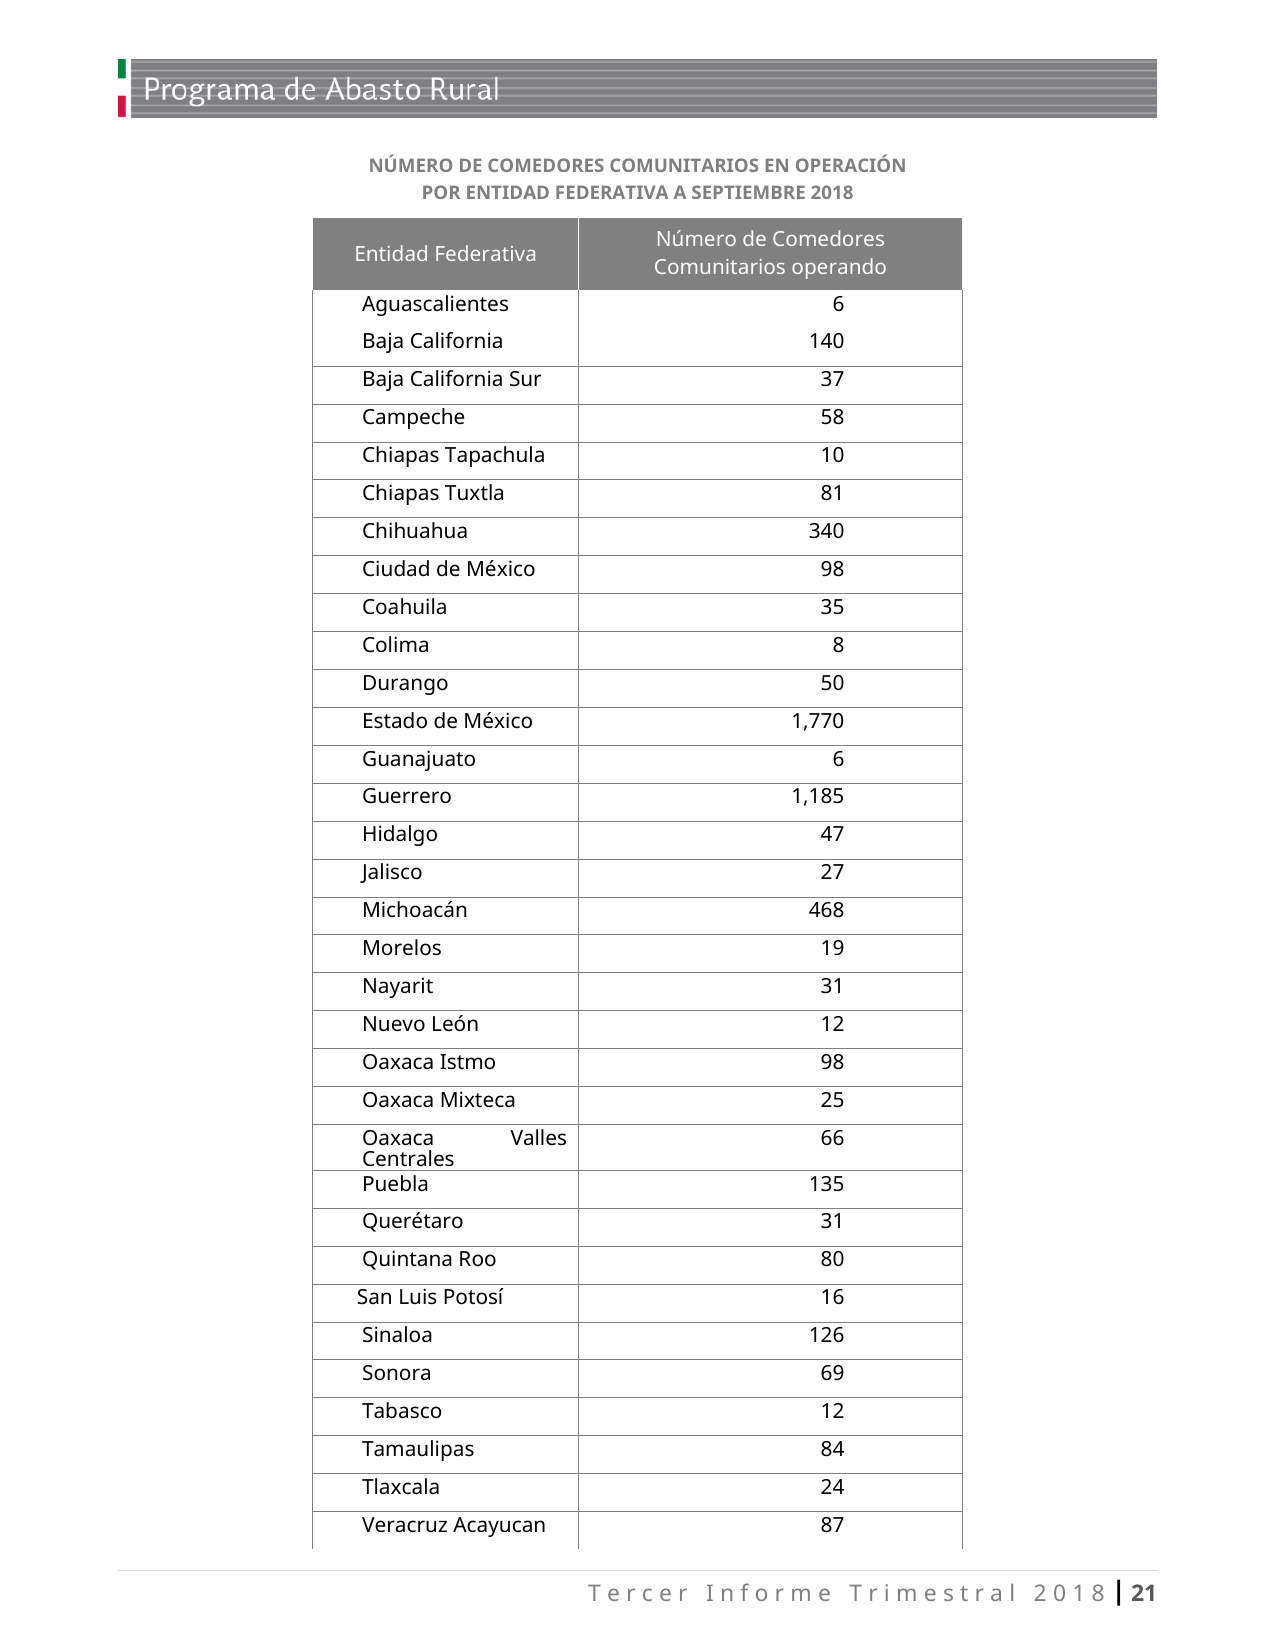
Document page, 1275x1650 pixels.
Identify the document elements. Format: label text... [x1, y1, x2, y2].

table_cell Coahuila [313, 594, 578, 631]
table_cell 140 [579, 329, 962, 366]
table_cell 468 [579, 898, 962, 934]
table_cell 31 [579, 973, 962, 1010]
table_cell Chiapas Tuxtla [313, 480, 578, 517]
table_cell Querétaro [313, 1209, 578, 1246]
table_cell 80 [579, 1247, 962, 1283]
table_cell Baja California [313, 329, 578, 366]
table_cell 12 [579, 1011, 962, 1048]
table_cell 126 [579, 1323, 962, 1359]
text POR ENTIDAD FEDERATIVA A SEPTIEMBRE 2018 [118, 177, 1157, 204]
table_cell 81 [579, 480, 962, 517]
table_cell 6 [579, 746, 962, 783]
table_cell Hidalgo [313, 822, 578, 858]
table_cell Michoacán [313, 898, 578, 934]
table_cell 1,185 [579, 784, 962, 821]
table_cell Tamaulipas [313, 1436, 578, 1473]
table_cell Sinaloa [313, 1323, 578, 1359]
table_cell 98 [579, 556, 962, 593]
table_cell Campeche [313, 405, 578, 441]
table_cell Colima [313, 632, 578, 669]
table_cell 50 [579, 670, 962, 707]
table_cell Guerrero [313, 784, 578, 821]
picture [118, 59, 1157, 123]
table_cell 31 [579, 1209, 962, 1246]
table_cell 12 [579, 1398, 962, 1435]
table_cell Puebla [313, 1171, 578, 1208]
table_cell 24 [579, 1474, 962, 1511]
table_cell 10 [579, 443, 962, 479]
table_cell Durango [313, 670, 578, 707]
table_header Número de Comedores Comunitarios operando [579, 218, 962, 290]
table_cell Aguascalientes [313, 291, 578, 328]
table_cell Nuevo León [313, 1011, 578, 1048]
table_cell Jalisco [313, 860, 578, 896]
table_cell 66 [579, 1125, 962, 1170]
table_cell 87 [579, 1512, 962, 1549]
table_cell Oaxaca Mixteca [313, 1087, 578, 1124]
table_cell Chihuahua [313, 518, 578, 555]
table_cell 84 [579, 1436, 962, 1473]
table_cell 27 [579, 860, 962, 896]
table_cell Estado de México [313, 708, 578, 745]
text NÚMERO DE COMEDORES COMUNITARIOS EN OPERACIÓN [118, 150, 1157, 177]
table_cell 16 [579, 1285, 962, 1321]
table_cell Sonora [313, 1360, 578, 1397]
table_cell Baja California Sur [313, 367, 578, 403]
table_cell 1,770 [579, 708, 962, 745]
table_header Entidad Federativa [313, 218, 578, 290]
table_cell Nayarit [313, 973, 578, 1010]
table_cell Tabasco [313, 1398, 578, 1435]
table_cell 19 [579, 935, 962, 972]
table_cell Quintana Roo [313, 1247, 578, 1283]
table_cell 6 [579, 291, 962, 328]
table_cell 47 [579, 822, 962, 858]
table_cell 69 [579, 1360, 962, 1397]
table_cell Tlaxcala [313, 1474, 578, 1511]
table_cell 98 [579, 1049, 962, 1086]
table_cell Oaxaca Istmo [313, 1049, 578, 1086]
table_cell 135 [579, 1171, 962, 1208]
table_cell 340 [579, 518, 962, 555]
table_cell Ciudad de México [313, 556, 578, 593]
table_cell Oaxaca Valles Centrales [313, 1125, 578, 1170]
table_cell 37 [579, 367, 962, 403]
table_cell 25 [579, 1087, 962, 1124]
table_cell Morelos [313, 935, 578, 972]
table_cell Veracruz Acayucan [313, 1512, 578, 1549]
table_cell San Luis Potosí [313, 1285, 578, 1321]
table_cell 58 [579, 405, 962, 441]
table_cell Chiapas Tapachula [313, 443, 578, 479]
table_cell 8 [579, 632, 962, 669]
table_cell 35 [579, 594, 962, 631]
table_cell Guanajuato [313, 746, 578, 783]
